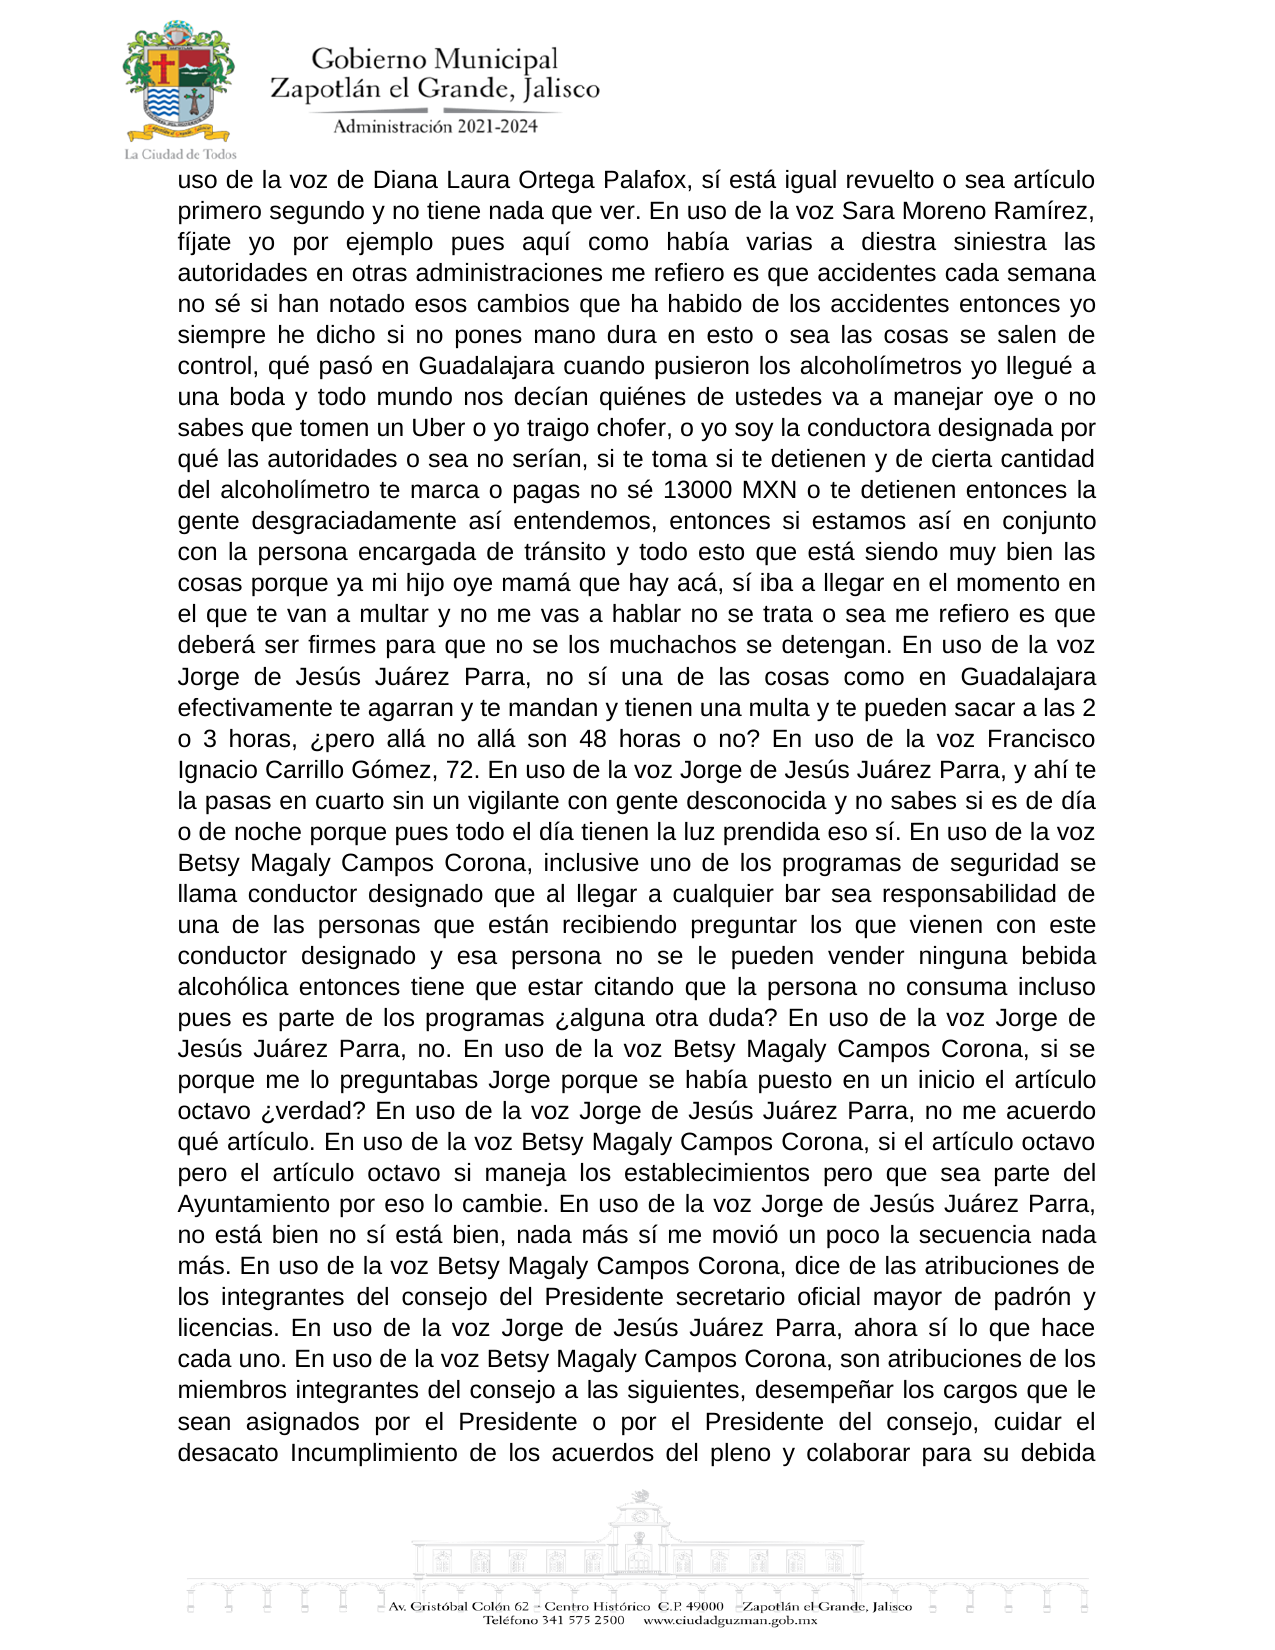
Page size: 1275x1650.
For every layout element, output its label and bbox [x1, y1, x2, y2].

picture [48, 15, 1254, 163]
picture [177, 1479, 1098, 1637]
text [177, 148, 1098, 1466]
